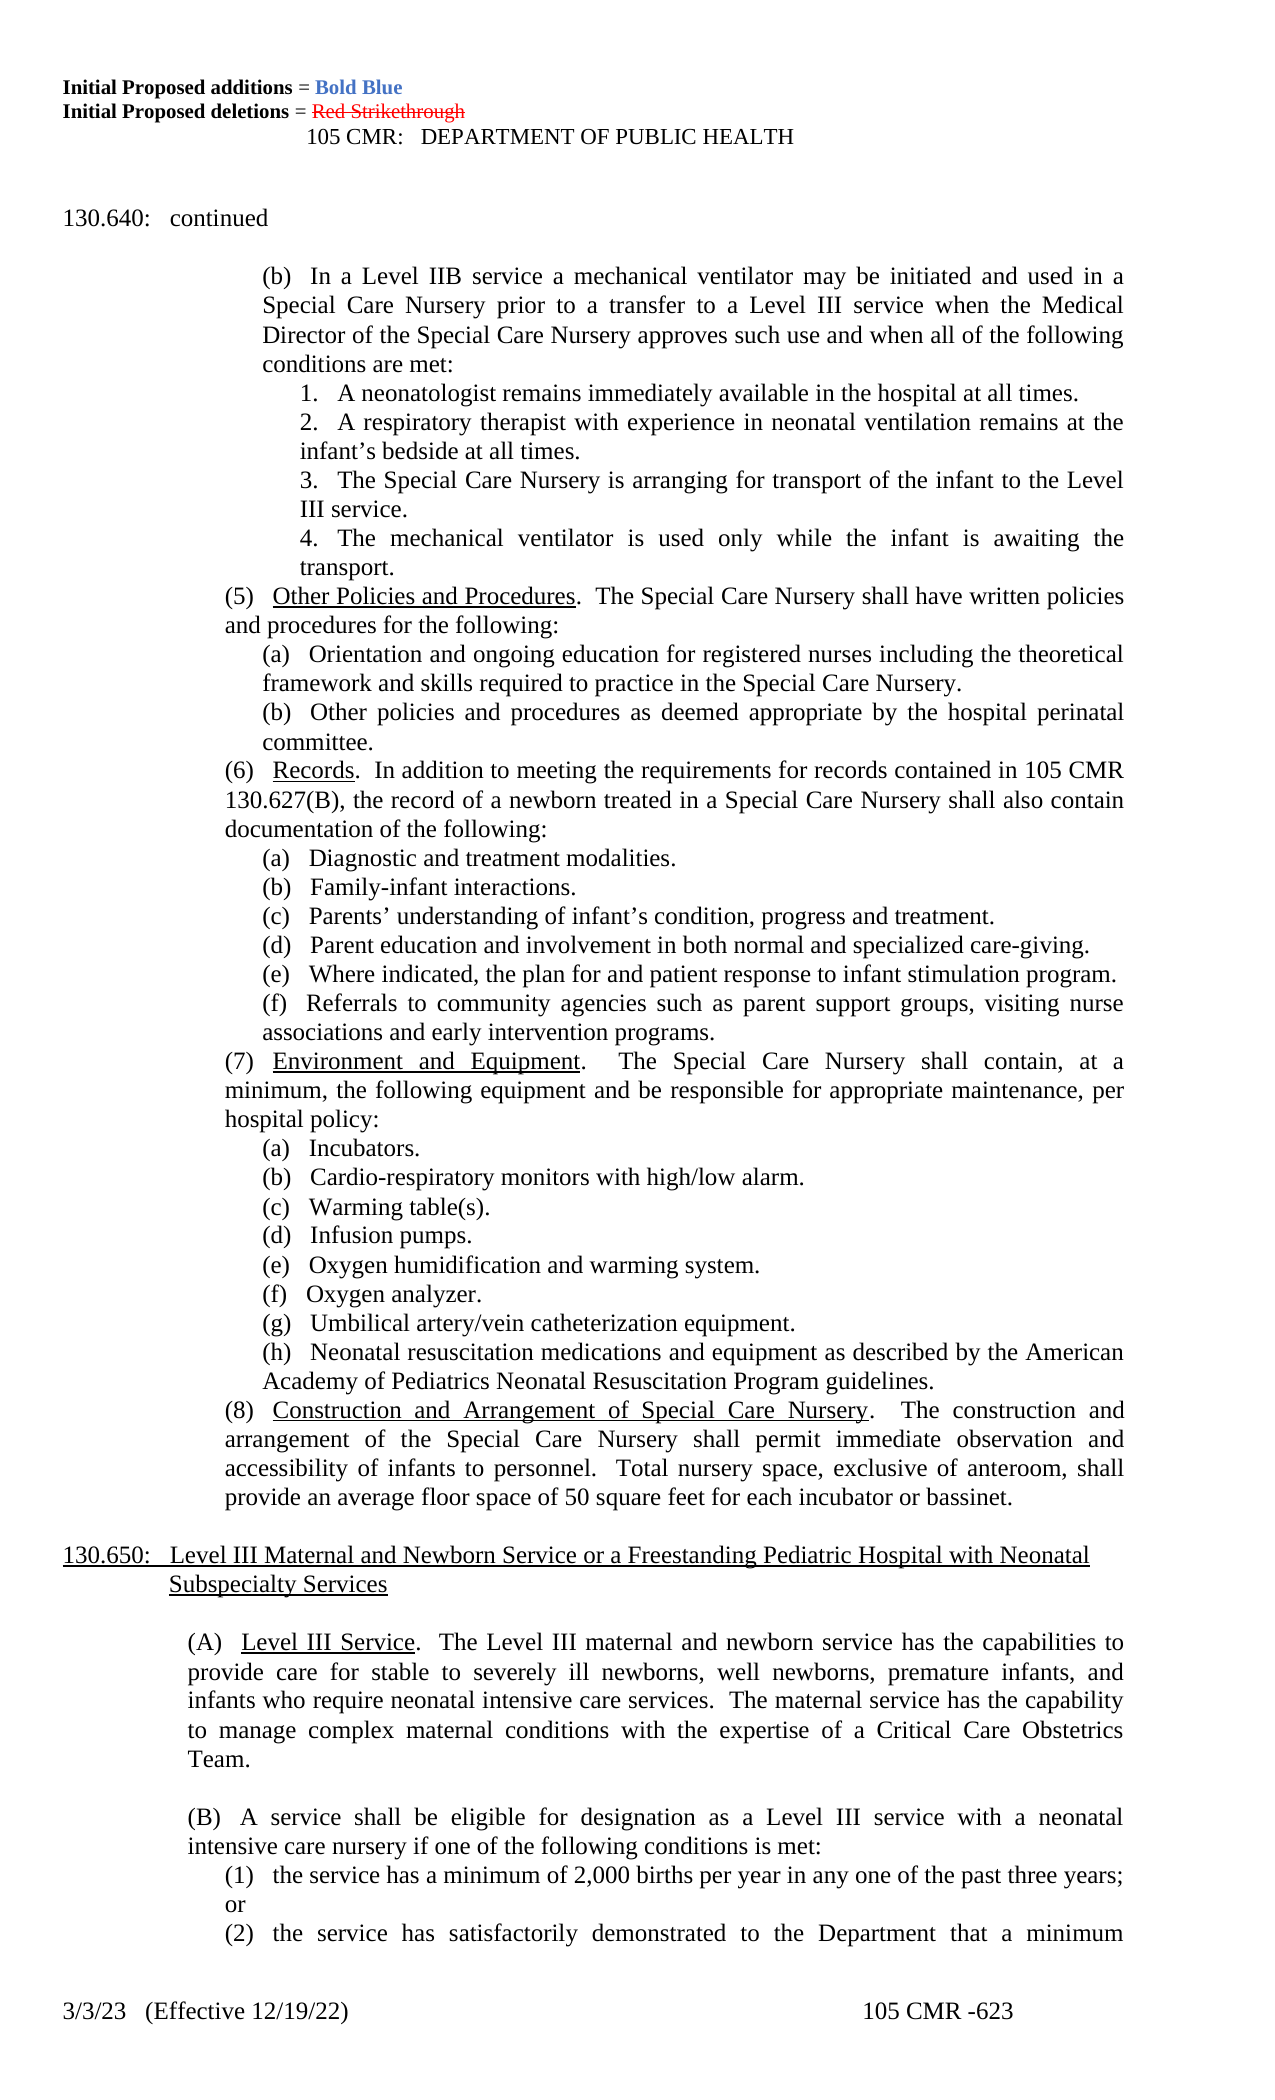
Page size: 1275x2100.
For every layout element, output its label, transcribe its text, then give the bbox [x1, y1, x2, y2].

text (6) Records. In addition to meeting the requirements for records contained in 105 CMR 130.627(B), the record of a newborn treated in a Special Care Nursery shall also contain documentation of the following: [224, 756, 1125, 843]
text (b) Family-infant interactions. [262, 872, 1125, 901]
text (7) Environment and Equipment. The Special Care Nursery shall contain, at a minimum, the following equipment and be responsible for appropriate maintenance, per hospital policy: [224, 1046, 1125, 1133]
text (e) Oxygen humidification and warming system. [262, 1250, 1125, 1279]
text (d) Parent education and involvement in both normal and specialized care-giving. [262, 930, 1125, 959]
text (a) Diagnostic and treatment modalities. [262, 843, 1125, 872]
text (f) Oxygen analyzer. [262, 1279, 1125, 1308]
text (e) Where indicated, the plan for and patient response to infant stimulation program. [262, 959, 1125, 988]
text (b) Cardio-respiratory monitors with high/low alarm. [262, 1163, 1125, 1192]
text 3. The Special Care Nursery is arranging for transport of the infant to the Level III service. [299, 465, 1125, 523]
text 130.650: Level III Maternal and Newborn Service or a Freestanding Pediatric Hospital with Neonatal [62, 1540, 1125, 1569]
text (a) Incubators. [262, 1133, 1125, 1163]
text 4. The mechanical ventilator is used only while the infant is awaiting the transport. [299, 523, 1125, 581]
text (A) Level III Service. The Level III maternal and newborn service has the capabilities to provide care for stable to severely ill newborns, well newborns, premature infants, and infants who require neonatal intensive care services. The maternal service has the capability to manage complex maternal conditions with the expertise of a Critical Care Obstetrics Team. [187, 1628, 1125, 1773]
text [224, 1918, 1125, 1947]
text (g) Umbilical artery/vein catheterization equipment. [262, 1308, 1125, 1337]
text (h) Neonatal resuscitation medications and equipment as described by the American Academy of Pediatrics Neonatal Resuscitation Program guidelines. [262, 1337, 1125, 1395]
text (f) Referrals to community agencies such as parent support groups, visiting nurse associations and early intervention programs. [262, 988, 1125, 1046]
text 1. A neonatologist remains immediately available in the hospital at all times. [299, 378, 1125, 407]
text (1) the service has a minimum of 2,000 births per year in any one of the past three years; or [224, 1860, 1125, 1918]
text (b) In a Level IIB service a mechanical ventilator may be initiated and used in a Special Care Nursery prior to a transfer to a Level III service when the Medical Director of the Special Care Nursery approves such use and when all of the following conditions are met: [262, 262, 1125, 378]
text 130.640: continued [62, 203, 1125, 233]
text (8) Construction and Arrangement of Special Care Nursery. The construction and arrangement of the Special Care Nursery shall permit immediate observation and accessibility of infants to personnel. Total nursery space, exclusive of anteroom, shall provide an average floor space of 50 square feet for each incubator or bassinet. [224, 1395, 1125, 1511]
text (d) Infusion pumps. [262, 1221, 1125, 1250]
text (c) Warming table(s). [262, 1192, 1125, 1221]
text (a) Orientation and ongoing education for registered nurses including the theoretical framework and skills required to practice in the Special Care Nursery. [262, 639, 1125, 698]
text (b) Other policies and procedures as deemed appropriate by the hospital perinatal committee. [262, 698, 1125, 756]
text Subspecialty Services [62, 1569, 1125, 1598]
text (B) A service shall be eligible for designation as a Level III service with a neonatal intensive care nursery if one of the following conditions is met: [187, 1802, 1125, 1860]
text 2. A respiratory therapist with experience in neonatal ventilation remains at the infant’s bedside at all times. [299, 407, 1125, 465]
text (c) Parents’ understanding of infant’s condition, progress and treatment. [262, 901, 1125, 930]
text (5) Other Policies and Procedures. The Special Care Nursery shall have written policies and procedures for the following: [224, 581, 1125, 639]
